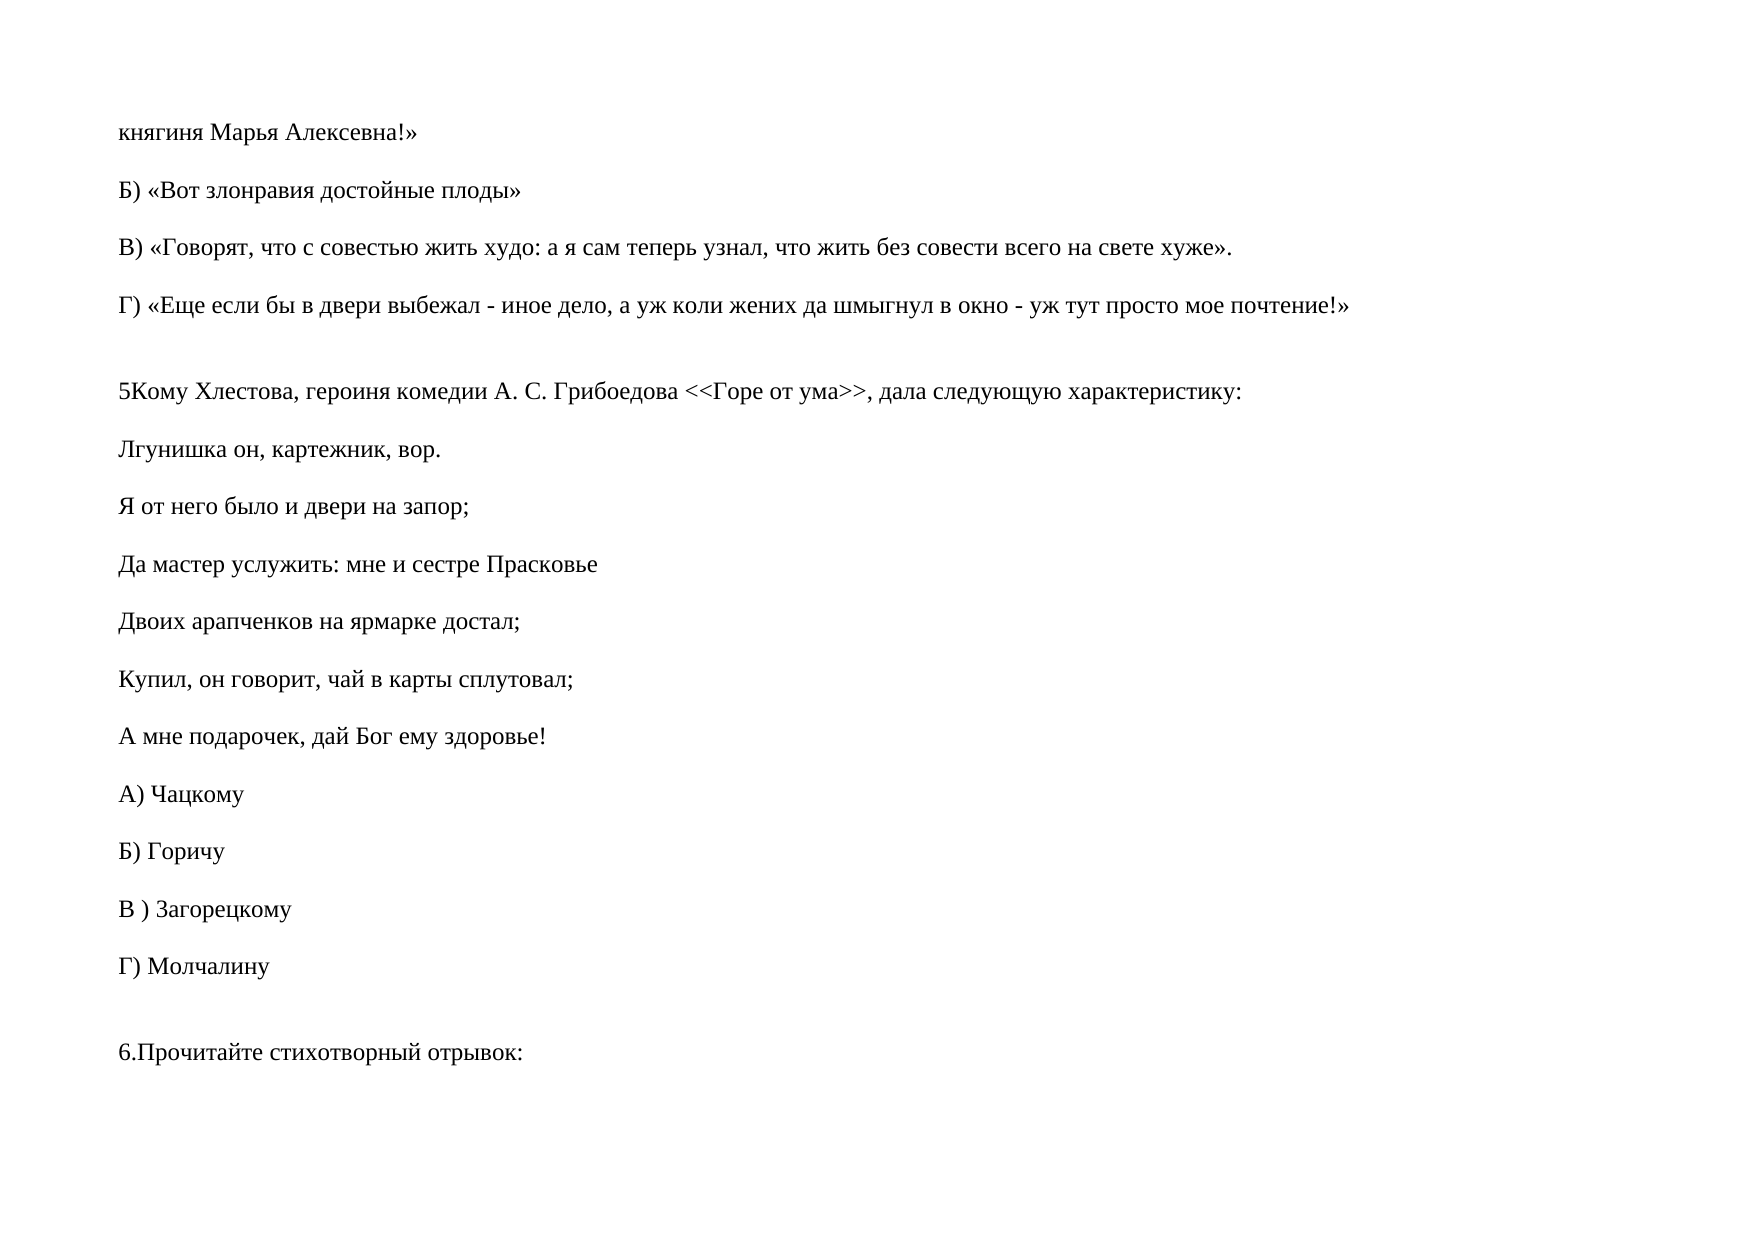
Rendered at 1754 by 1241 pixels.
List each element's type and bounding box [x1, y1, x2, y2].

text [118, 89, 1636, 1095]
